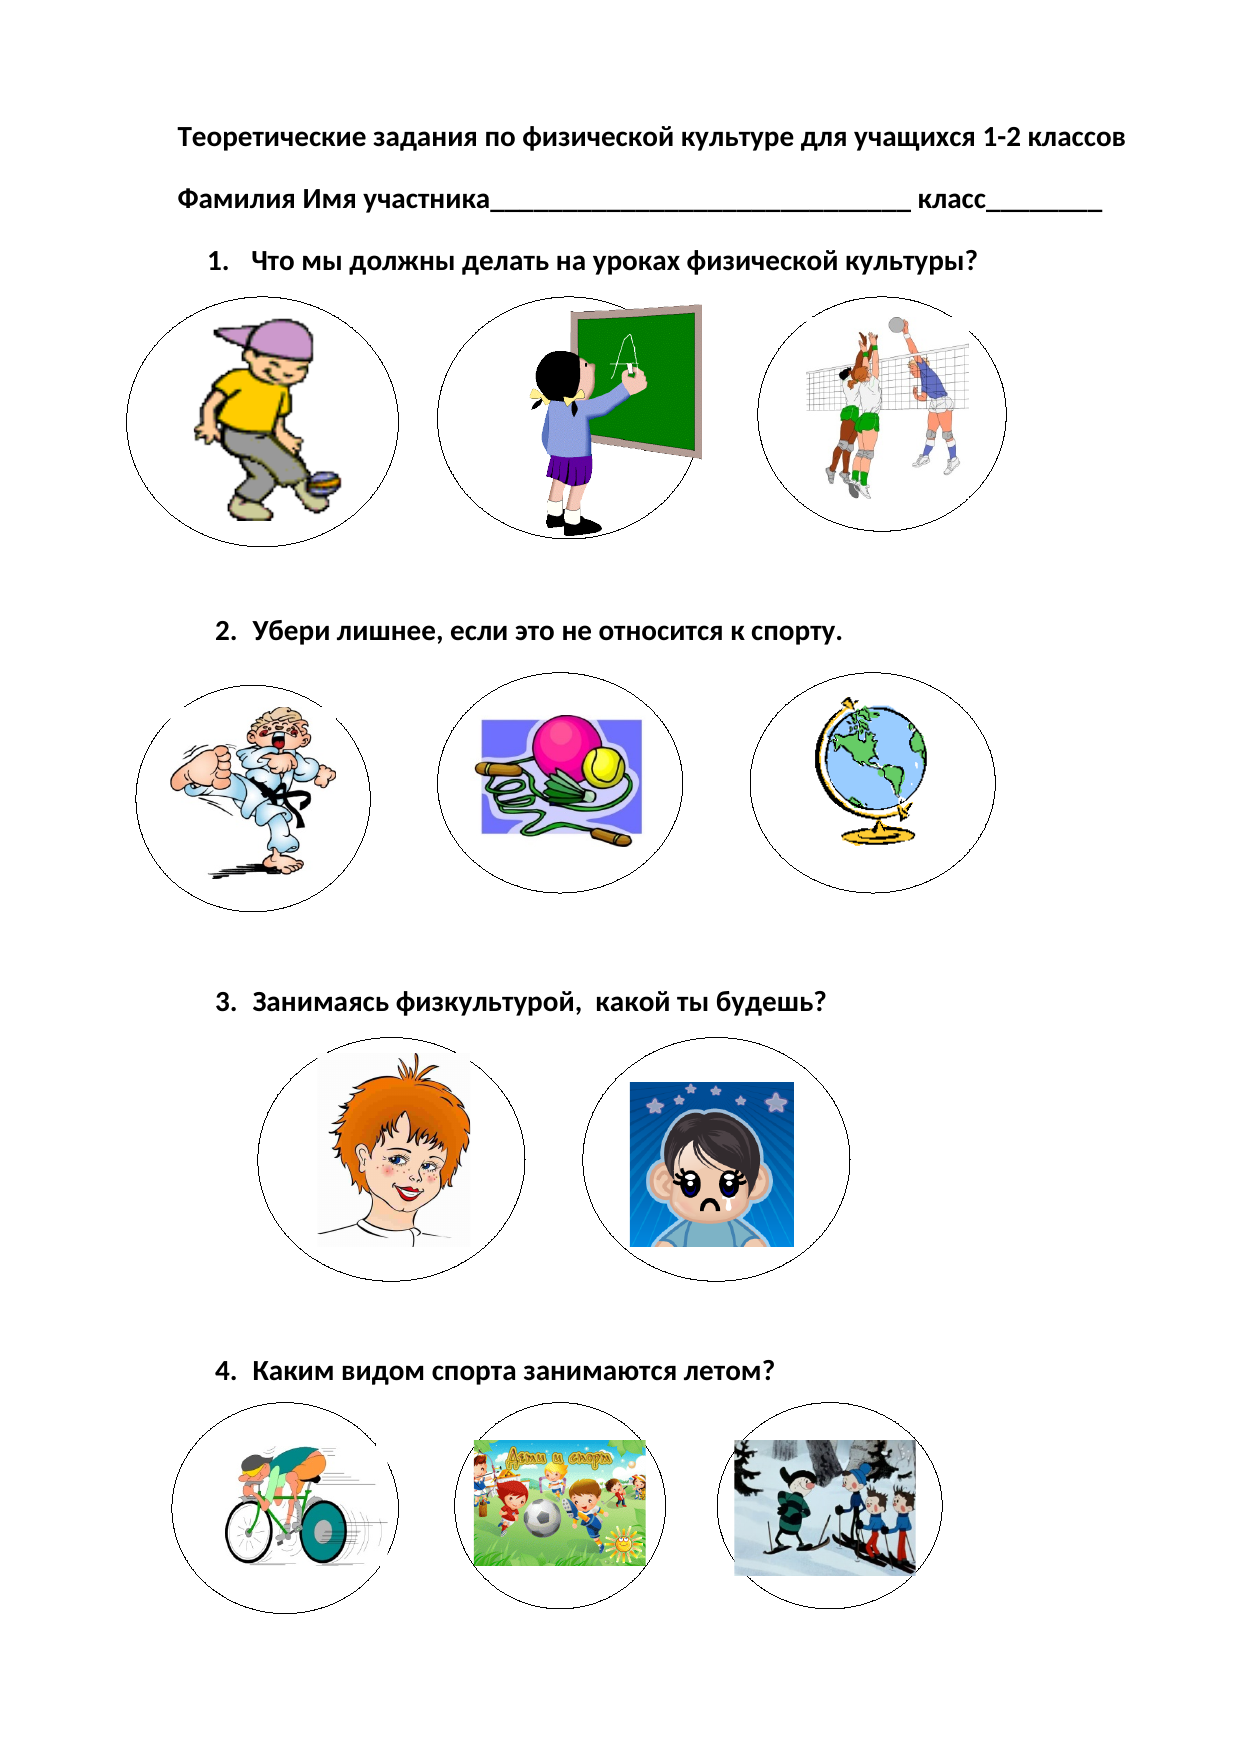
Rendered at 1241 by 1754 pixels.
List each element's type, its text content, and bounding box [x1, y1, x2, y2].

list Что мы должны делать на уроках физической культуры? [207, 242, 1152, 277]
picture [473, 1440, 646, 1566]
picture [806, 317, 969, 499]
picture [317, 1053, 471, 1247]
picture [529, 301, 704, 536]
text Теоретические задания по физической культуре для учащихся 1-2 классов [177, 118, 1152, 154]
picture [734, 1440, 916, 1576]
text Фамилия Имя участника_____________________________ класс________ [177, 180, 1152, 216]
picture [193, 317, 349, 521]
list Занимаясь физкультурой, какой ты будешь? [215, 983, 1152, 1018]
picture [814, 696, 929, 847]
list Убери лишнее, если это не относится к спорту. [215, 612, 1152, 648]
list Каким видом спорта занимаются летом? [215, 1352, 1152, 1388]
picture [629, 1082, 794, 1247]
picture [225, 1446, 388, 1566]
picture [170, 707, 336, 879]
picture [470, 715, 646, 847]
